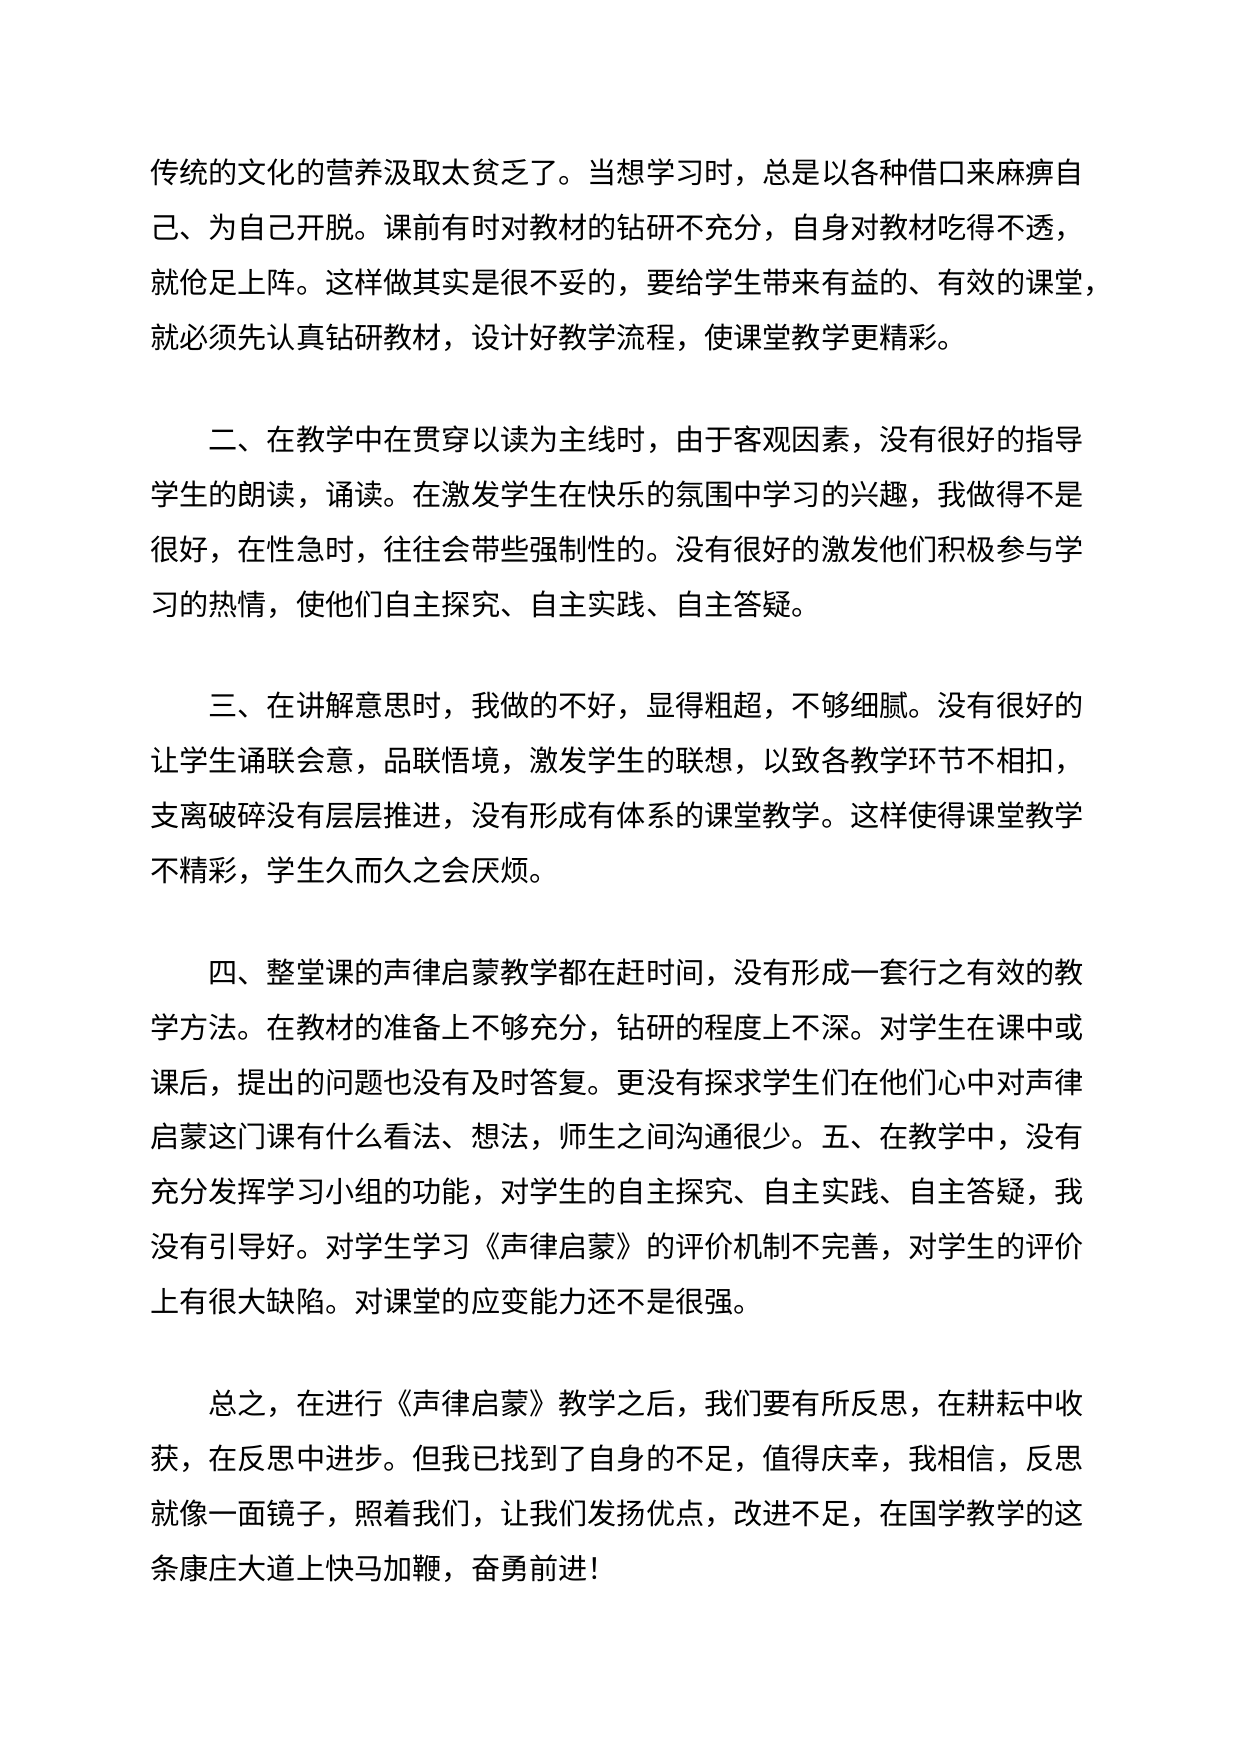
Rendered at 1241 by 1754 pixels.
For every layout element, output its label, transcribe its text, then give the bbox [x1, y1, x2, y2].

text 四、整堂课的声律启蒙教学都在赶时间，没有形成一套行之有效的教学方法。在教材的准备上不够充分，钻研的程度上不深。对学生在课中或课后，提出的问题也没有及时答复。更没有探求学生们在他们心中对声律启蒙这门课有什么看法、想法，师生之间沟通很少。五、在教学中，没有充分发挥学习小组的功能，对学生的自主探究、自主实践、自主答疑，我没有引导好。对学生学习《声律启蒙》的评价机制不完善，对学生的评价上有很大缺陷。对课堂的应变能力还不是很强。 [150, 949, 1090, 1321]
text 二、在教学中在贯穿以读为主线时，由于客观因素，没有很好的指导学生的朗读，诵读。在激发学生在快乐的氛围中学习的兴趣，我做得不是很好，在性急时，往往会带些强制性的。没有很好的激发他们积极参与学习的热情，使他们自主探究、自主实践、自主答疑。 [150, 416, 1090, 623]
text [150, 150, 1090, 357]
text 总之，在进行《声律启蒙》教学之后，我们要有所反思，在耕耘中收获，在反思中进步。但我已找到了自身的不足，值得庆幸，我相信，反思就像一面镜子，照着我们，让我们发扬优点，改进不足，在国学教学的这条康庄大道上快马加鞭，奋勇前进！ [150, 1381, 1090, 1587]
text 三、在讲解意思时，我做的不好，显得粗超，不够细腻。没有很好的让学生诵联会意，品联悟境，激发学生的联想，以致各教学环节不相扣，支离破碎没有层层推进，没有形成有体系的课堂教学。这样使得课堂教学不精彩，学生久而久之会厌烦。 [150, 683, 1090, 890]
